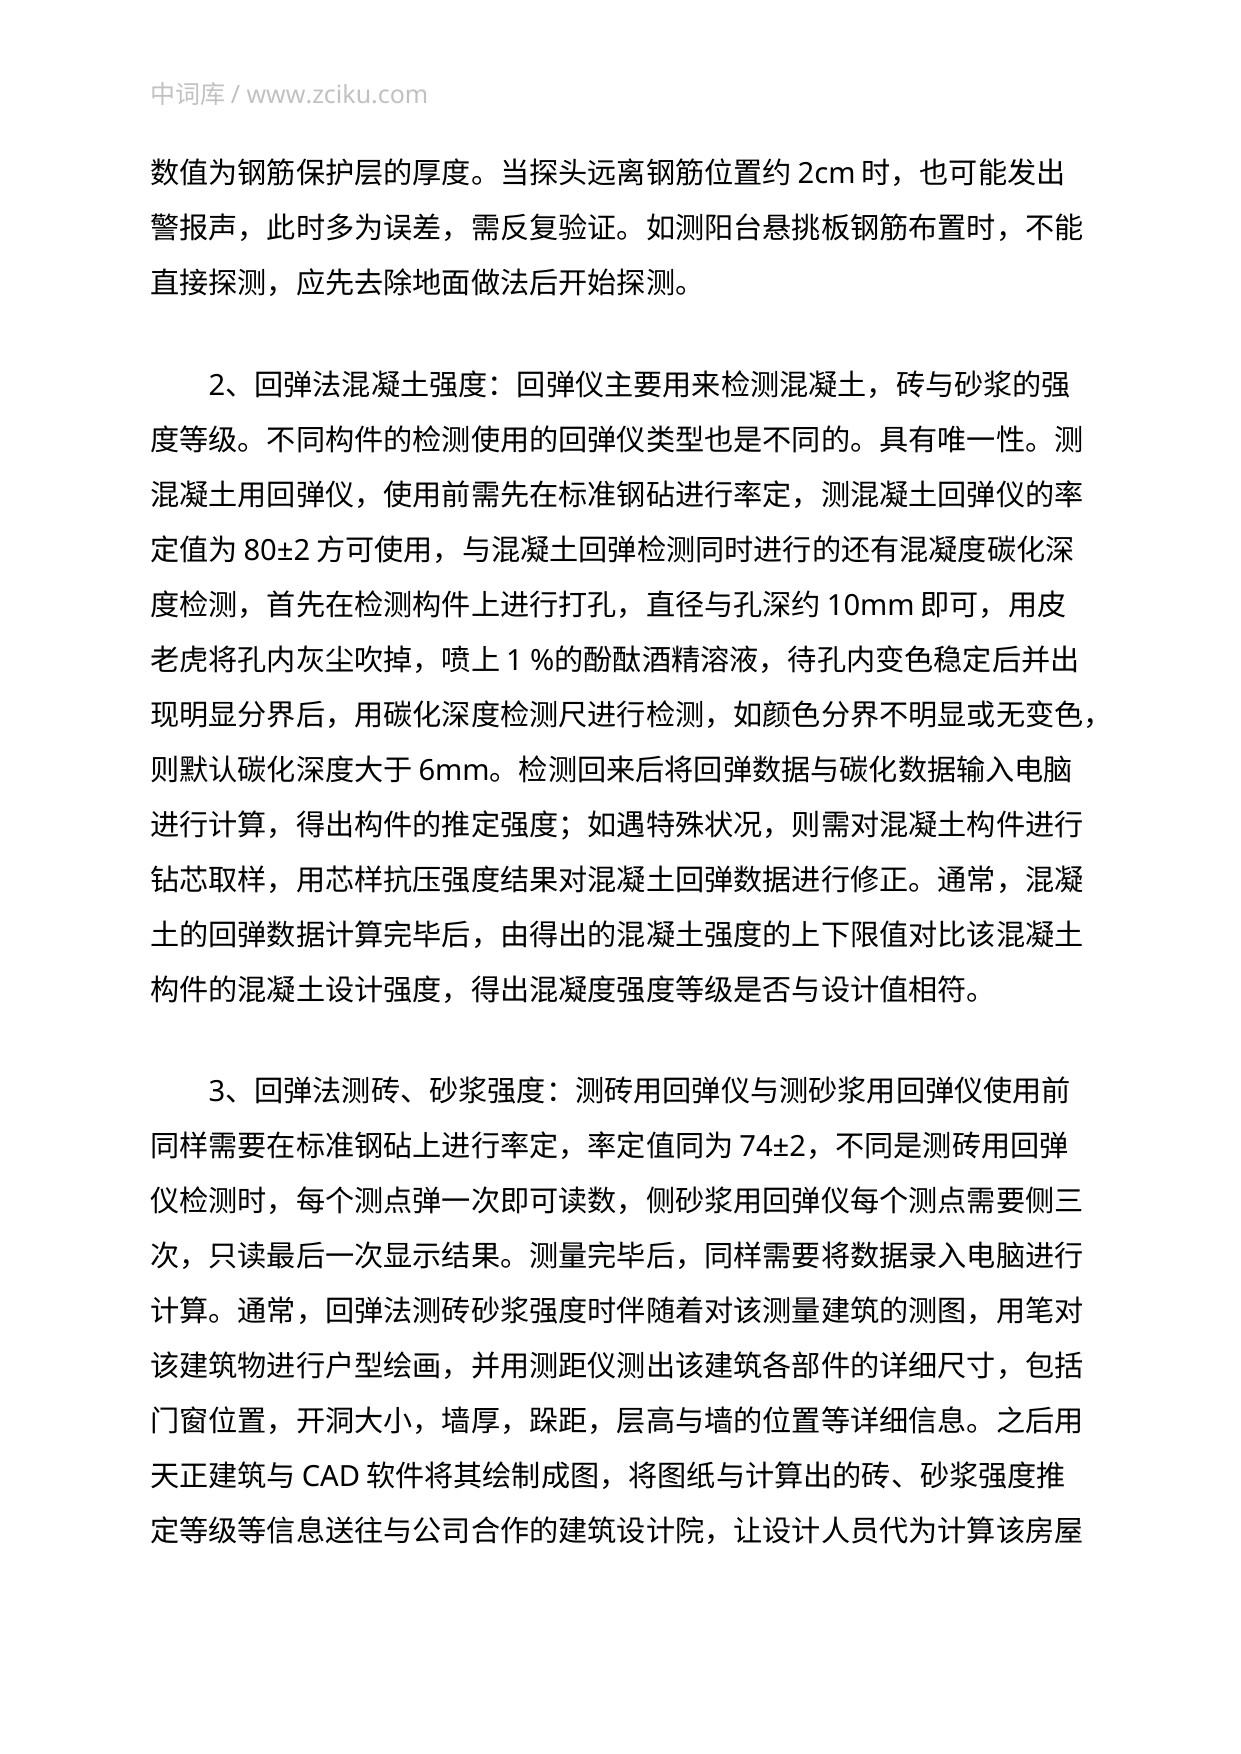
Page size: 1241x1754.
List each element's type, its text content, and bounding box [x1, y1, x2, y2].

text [150, 150, 1090, 302]
text 2、回弹法混凝土强度：回弹仪主要用来检测混凝土，砖与砂浆的强度等级。不同构件的检测使用的回弹仪类型也是不同的。具有唯一性。测混凝土用回弹仪，使用前需先在标准钢砧进行率定，测混凝土回弹仪的率定值为80±2方可使用，与混凝土回弹检测同时进行的还有混凝度碳化深度检测，首先在检测构件上进行打孔，直径与孔深约10mm即可，用皮老虎将孔内灰尘吹掉，喷上1 %的酚酞酒精溶液，待孔内变色稳定后并出现明显分界后，用碳化深度检测尺进行检测，如颜色分界不明显或无变色，则默认碳化深度大于6mm。检测回来后将回弹数据与碳化数据输入电脑进行计算，得出构件的推定强度；如遇特殊状况，则需对混凝土构件进行钻芯取样，用芯样抗压强度结果对混凝土回弹数据进行修正。通常，混凝土的回弹数据计算完毕后，由得出的混凝土强度的上下限值对比该混凝土构件的混凝土设计强度，得出混凝度强度等级是否与设计值相符。 [150, 362, 1090, 1008]
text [150, 1068, 1090, 1549]
